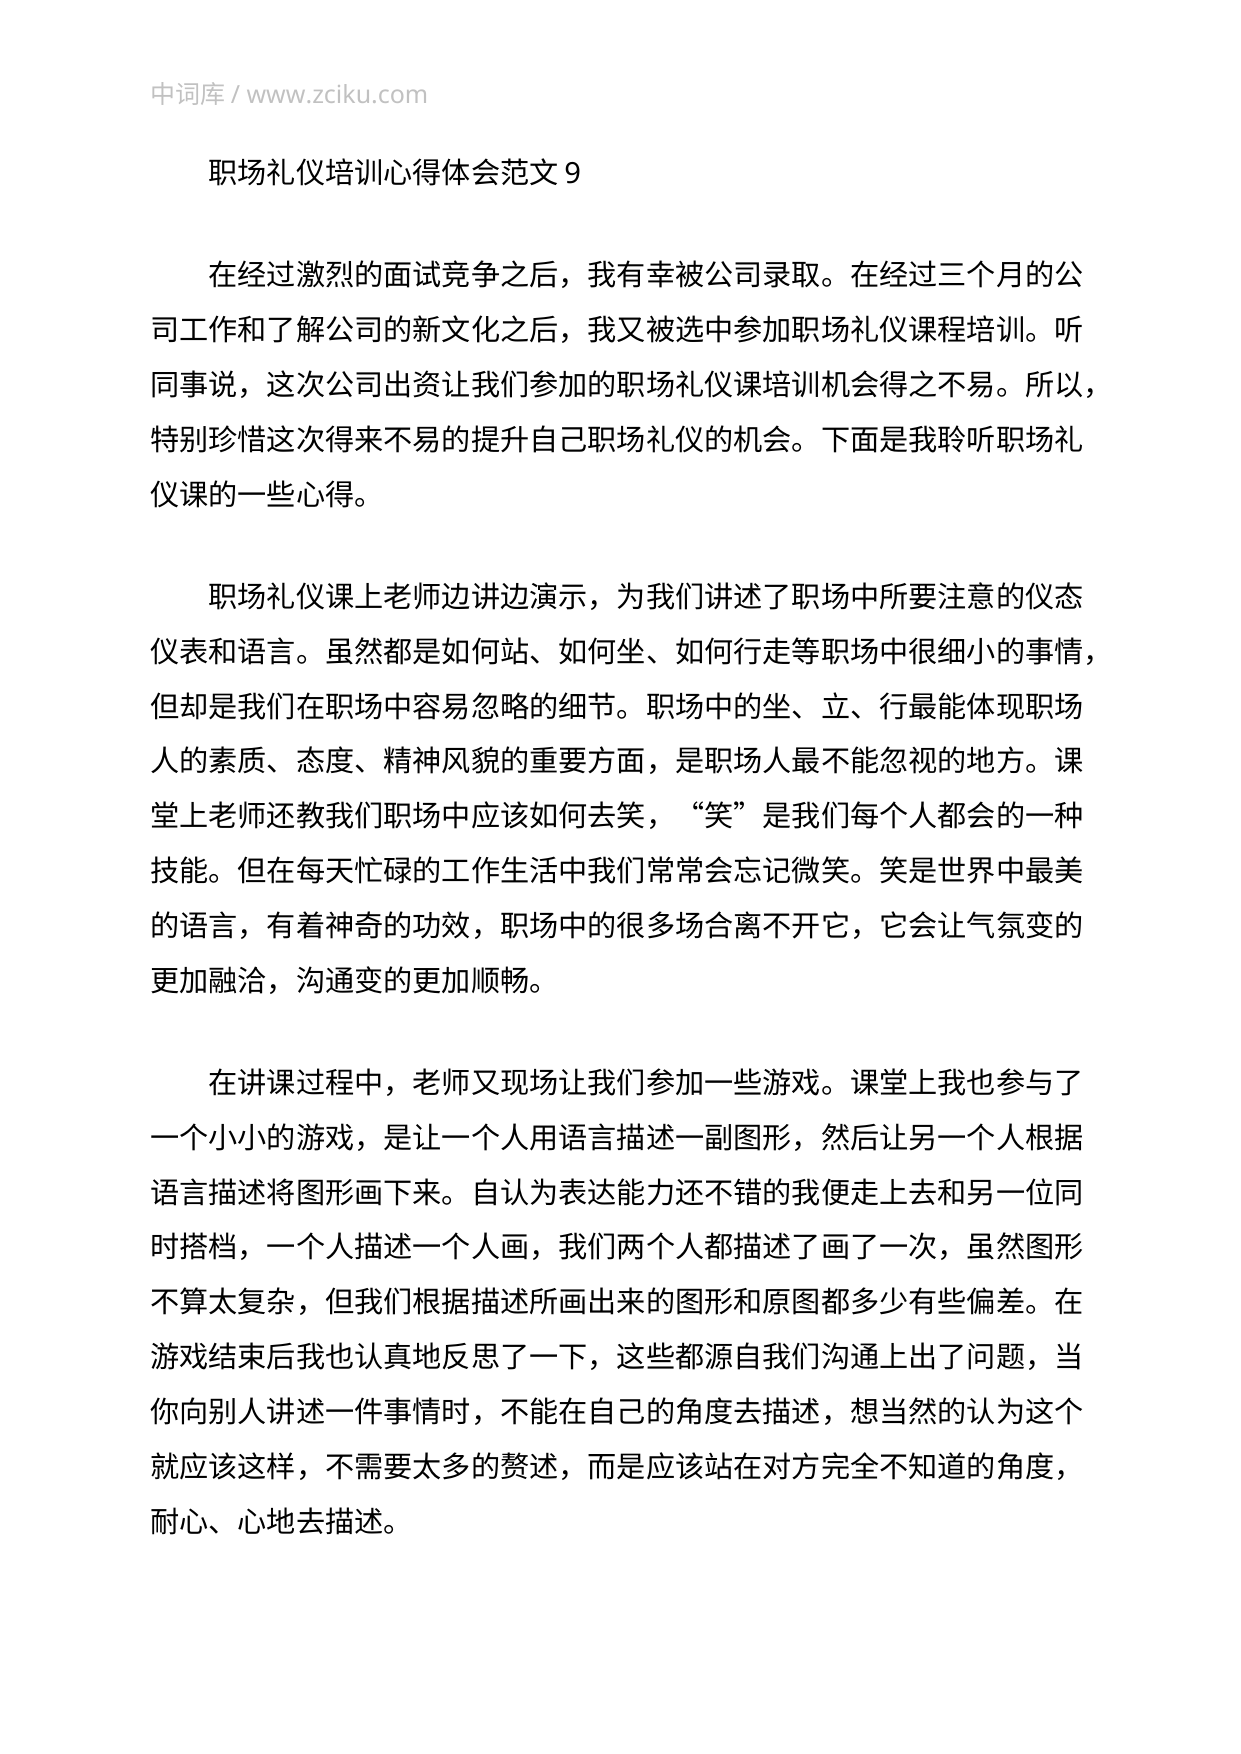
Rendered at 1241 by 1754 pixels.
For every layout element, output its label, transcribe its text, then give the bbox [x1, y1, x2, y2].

text 在经过激烈的面试竞争之后，我有幸被公司录取。在经过三个月的公司工作和了解公司的新文化之后，我又被选中参加职场礼仪课程培训。听同事说，这次公司出资让我们参加的职场礼仪课培训机会得之不易。所以，特别珍惜这次得来不易的提升自己职场礼仪的机会。下面是我聆听职场礼仪课的一些心得。 [150, 252, 1090, 514]
text 职场礼仪培训心得体会范文9 [150, 150, 1090, 192]
text 职场礼仪课上老师边讲边演示，为我们讲述了职场中所要注意的仪态仪表和语言。虽然都是如何站、如何坐、如何行走等职场中很细小的事情，但却是我们在职场中容易忽略的细节。职场中的坐、立、行最能体现职场人的素质、态度、精神风貌的重要方面，是职场人最不能忽视的地方。课堂上老师还教我们职场中应该如何去笑，“笑”是我们每个人都会的一种技能。但在每天忙碌的工作生活中我们常常会忘记微笑。笑是世界中最美的语言，有着神奇的功效，职场中的很多场合离不开它，它会让气氛变的更加融洽，沟通变的更加顺畅。 [150, 573, 1090, 1000]
text 在讲课过程中，老师又现场让我们参加一些游戏。课堂上我也参与了一个小小的游戏，是让一个人用语言描述一副图形，然后让另一个人根据语言描述将图形画下来。自认为表达能力还不错的我便走上去和另一位同时搭档，一个人描述一个人画，我们两个人都描述了画了一次，虽然图形不算太复杂，但我们根据描述所画出来的图形和原图都多少有些偏差。在游戏结束后我也认真地反思了一下，这些都源自我们沟通上出了问题，当你向别人讲述一件事情时，不能在自己的角度去描述，想当然的认为这个就应该这样，不需要太多的赘述，而是应该站在对方完全不知道的角度，耐心、心地去描述。 [150, 1059, 1090, 1541]
